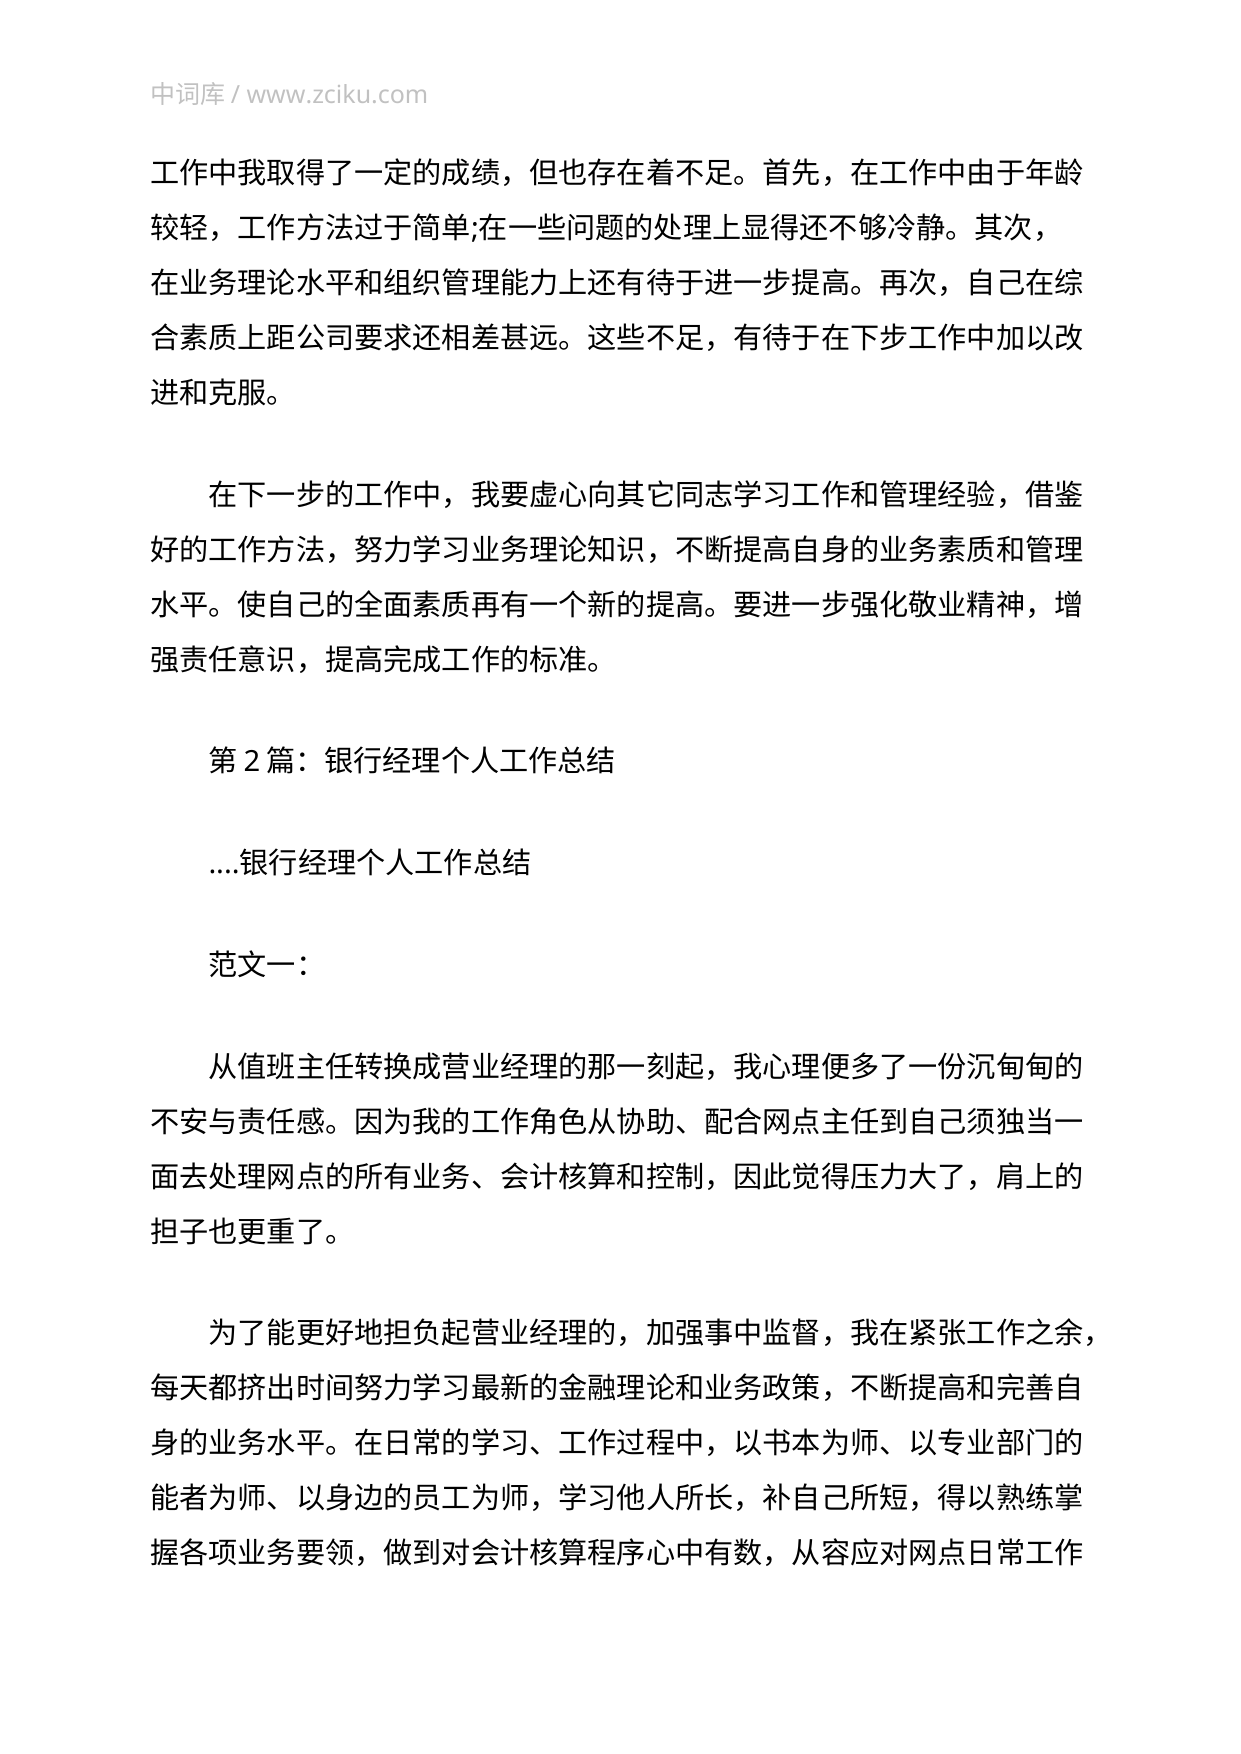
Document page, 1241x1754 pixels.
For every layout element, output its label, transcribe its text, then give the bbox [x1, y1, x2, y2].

text ....银行经理个人工作总结 [150, 840, 1090, 882]
text 从值班主任转换成营业经理的那一刻起，我心理便多了一份沉甸甸的不安与责任感。因为我的工作角色从协助、配合网点主任到自己须独当一面去处理网点的所有业务、会计核算和控制，因此觉得压力大了，肩上的担子也更重了。 [150, 1044, 1090, 1251]
text 在下一步的工作中，我要虚心向其它同志学习工作和管理经验，借鉴好的工作方法，努力学习业务理论知识，不断提高自身的业务素质和管理水平。使自己的全面素质再有一个新的提高。要进一步强化敬业精神，增强责任意识，提高完成工作的标准。 [150, 471, 1090, 678]
text 第2篇：银行经理个人工作总结 [150, 738, 1090, 780]
text 范文一： [150, 942, 1090, 984]
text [150, 150, 1090, 412]
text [150, 1310, 1090, 1572]
